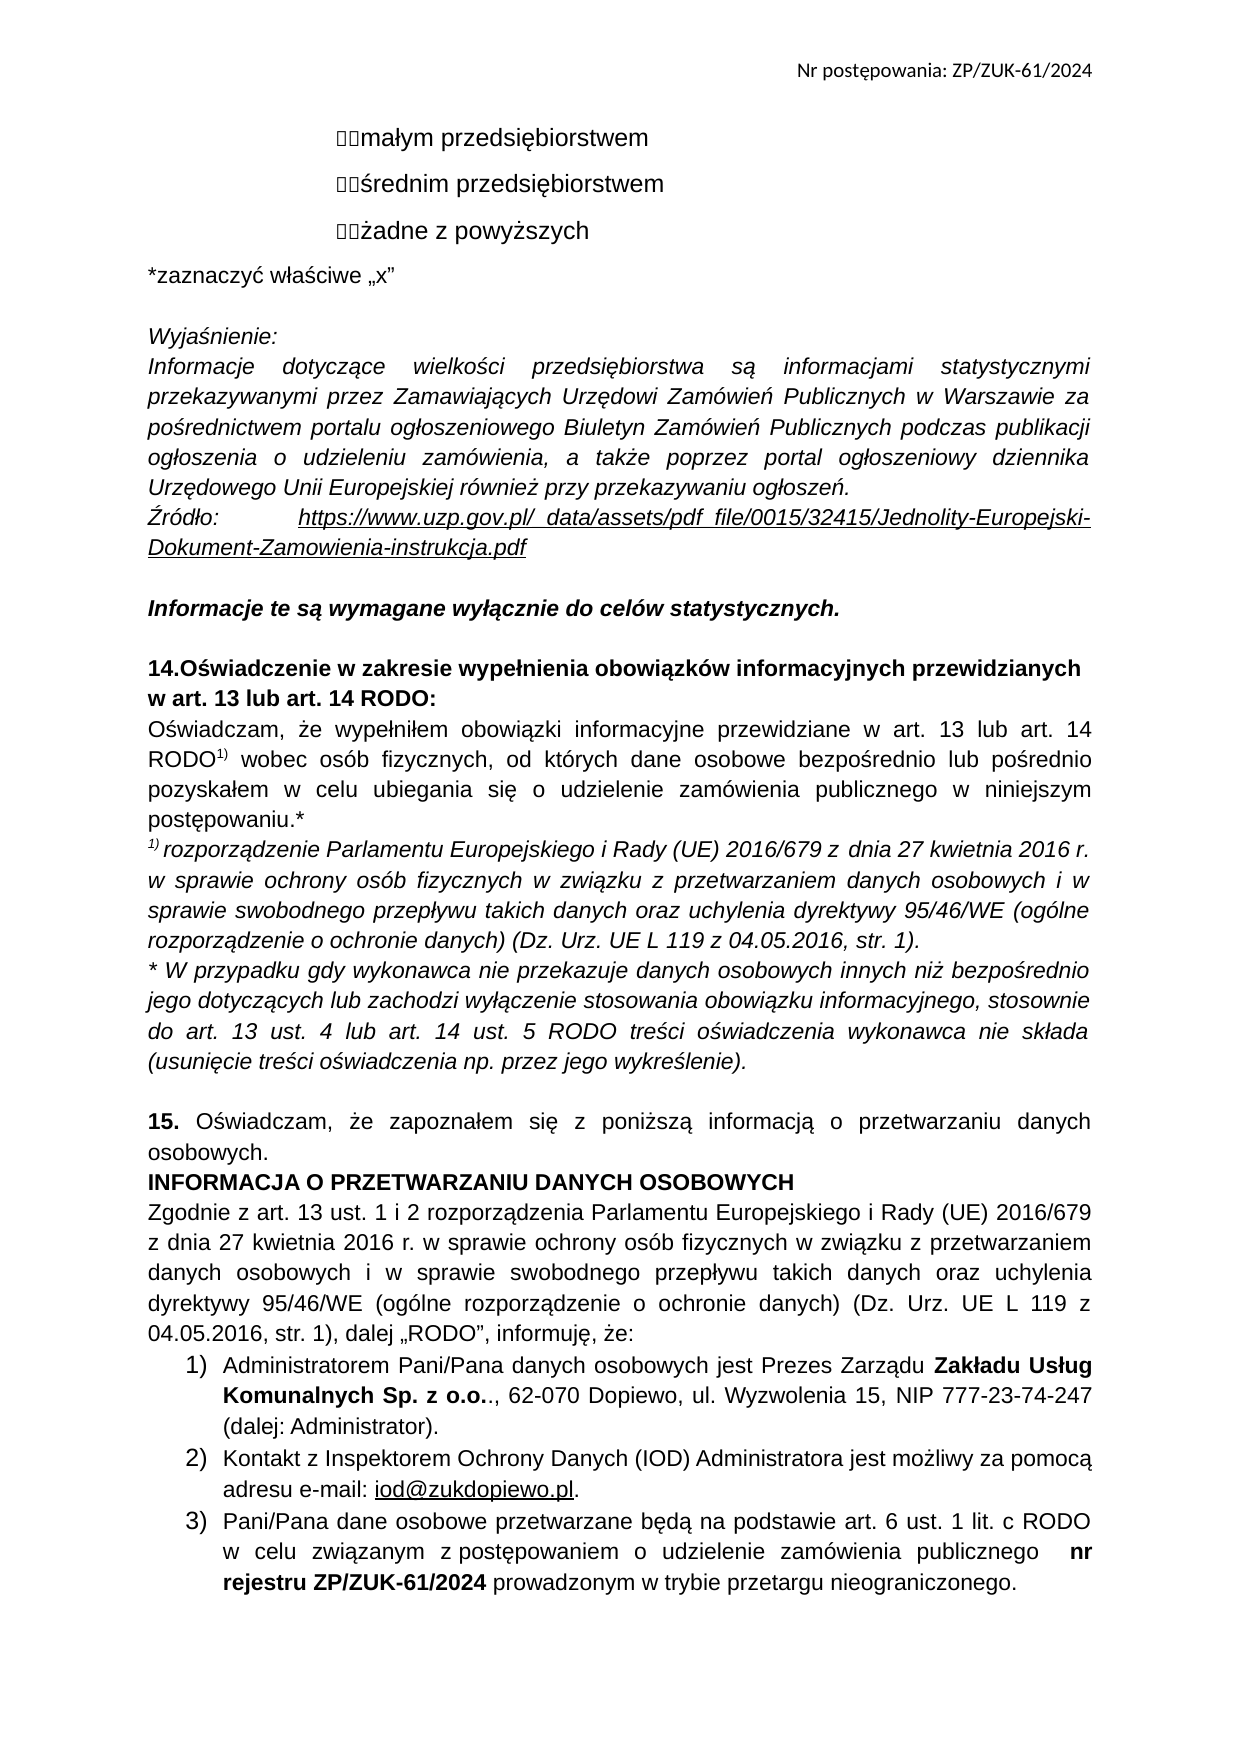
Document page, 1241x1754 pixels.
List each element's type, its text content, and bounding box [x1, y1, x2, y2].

text 15. Oświadczam, że zapoznałem się z poniższą informacją o przetwarzaniu danych osobowych. [148, 1108, 1092, 1165]
text 14.Oświadczenie w zakresie wypełnienia obowiązków informacyjnych przewidzianych w art. 13 lub art. 14 RODO: [148, 655, 1092, 712]
text * W przypadku gdy wykonawca nie przekazuje danych osobowych innych niż bezpośrednio jego dotyczących lub zachodzi wyłączenie stosowania obowiązku informacyjnego, stosownie do art. 13 ust. 4 lub art. 14 ust. 5 RODO treści oświadczenia wykonawca nie składa (usunięcie treści oświadczenia np. przez jego wykreślenie). [148, 957, 1092, 1074]
text Wyjaśnienie: [148, 323, 1092, 349]
text średnim przedsiębiorstwem [335, 169, 1092, 199]
text INFORMACJA O PRZETWARZANIU DANYCH OSOBOWYCH [148, 1169, 1092, 1195]
text Informacje dotyczące wielkości przedsiębiorstwa są informacjami statystycznymi przekazywanymi przez Zamawiających Urzędowi Zamówień Publicznych w Warszawie za pośrednictwem portalu ogłoszeniowego Biuletyn Zamówień Publicznych podczas publikacji ogłoszenia o udzieleniu zamówienia, a także poprzez portal ogłoszeniowy dziennika Urzędowego Unii Europejskiej również przy przekazywaniu ogłoszeń. [148, 353, 1092, 500]
list Kontakt z Inspektorem Ochrony Danych (IOD) Administratora jest możliwy za pomocą adresu e-mail: iod@zukdopiewo.pl. [185, 1443, 1092, 1502]
text *zaznaczyć właściwe „x” [148, 262, 1092, 289]
text małym przedsiębiorstwem [335, 123, 1092, 153]
list Administratorem Pani/Pana danych osobowych jest Prezes Zarządu Zakładu Usług Komunalnych Sp. z o.o.., 62-070 Dopiewo, ul. Wyzwolenia 15, NIP 777-23-74-247 (dalej: Administrator). [185, 1350, 1092, 1439]
text Oświadczam, że wypełniłem obowiązki informacyjne przewidziane w art. 13 lub art. 14 RODO1) wobec osób fizycznych, od których dane osobowe bezpośrednio lub pośrednio pozyskałem w celu ubiegania się o udzielenie zamówienia publicznego w niniejszym postępowaniu.* [148, 716, 1092, 832]
list Pani/Pana dane osobowe przetwarzane będą na podstawie art. 6 ust. 1 lit. c RODO w celu związanym z postępowaniem o udzielenie zamówienia publicznego nr rejestru ZP/ZUK-61/2024 prowadzonym w trybie przetargu nieograniczonego. [185, 1506, 1092, 1595]
text Informacje te są wymagane wyłącznie do celów statystycznych. [148, 595, 1092, 621]
text Zgodnie z art. 13 ust. 1 i 2 rozporządzenia Parlamentu Europejskiego i Rady (UE) 2016/679 z dnia 27 kwietnia 2016 r. w sprawie ochrony osób fizycznych w związku z przetwarzaniem danych osobowych i w sprawie swobodnego przepływu takich danych oraz uchylenia dyrektywy 95/46/WE (ogólne rozporządzenie o ochronie danych) (Dz. Urz. UE L 119 z 04.05.2016, str. 1), dalej „RODO”, informuję, że: [148, 1199, 1092, 1346]
text 1) rozporządzenie Parlamentu Europejskiego i Rady (UE) 2016/679 z dnia 27 kwietnia 2016 r. w sprawie ochrony osób fizycznych w związku z przetwarzaniem danych osobowych i w sprawie swobodnego przepływu takich danych oraz uchylenia dyrektywy 95/46/WE (ogólne rozporządzenie o ochronie danych) (Dz. Urz. UE L 119 z 04.05.2016, str. 1). [148, 836, 1092, 953]
text Źródło: https://www.uzp.gov.pl/_data/assets/pdf_file/0015/32415/Jednolity-Europejski-Dokument-Zamowienia-instrukcja.pdf [148, 504, 1092, 561]
text żadne z powyższych [335, 216, 1092, 246]
